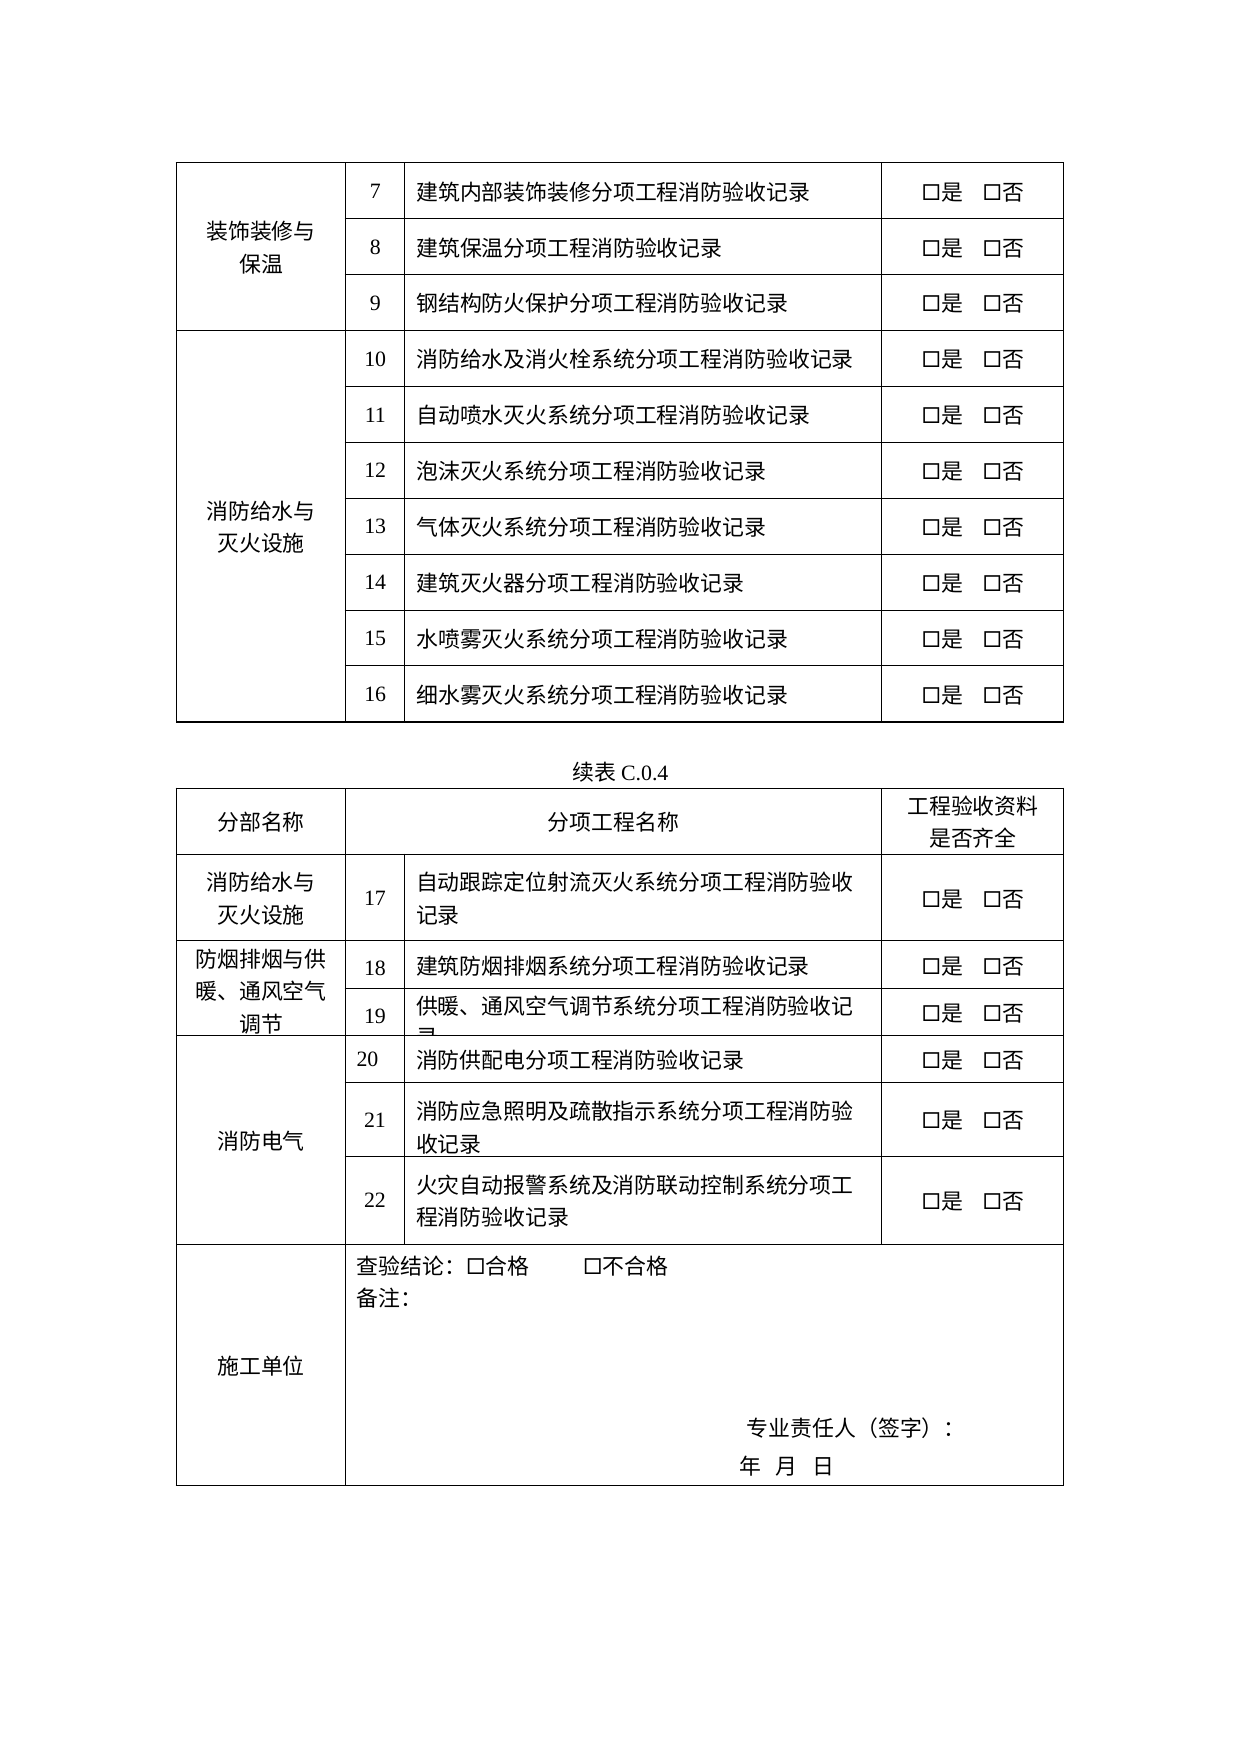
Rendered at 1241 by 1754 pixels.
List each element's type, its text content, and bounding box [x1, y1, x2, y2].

table_cell 自动喷水灭火系统分项工程消防验收记录 [405, 387, 881, 442]
table_cell 火灾自动报警系统及消防联动控制系统分项工程消防验收记录 [405, 1157, 881, 1243]
table_cell 是 否 [882, 555, 1063, 609]
table_cell 15 [346, 611, 404, 665]
table_cell 防烟排烟与供暖、通风空气调节 [177, 941, 345, 1035]
table_cell 建筑保温分项工程消防验收记录 [405, 219, 881, 274]
table_cell 18 [346, 941, 404, 988]
table_cell 是 否 [882, 666, 1063, 721]
table_cell 10 [346, 331, 404, 386]
table_cell 供暖、通风空气调节系统分项工程消防验收记录 [405, 989, 881, 1035]
table_header 分项工程名称 [346, 789, 881, 853]
table_cell 水喷雾灭火系统分项工程消防验收记录 [405, 611, 881, 665]
table_cell 消防电气 [177, 1036, 345, 1243]
table_cell 20 [346, 1036, 404, 1082]
table_cell 是 否 [882, 275, 1063, 330]
table_cell 13 [346, 499, 404, 553]
table_cell 是 否 [882, 219, 1063, 274]
table_cell 建筑灭火器分项工程消防验收记录 [405, 555, 881, 609]
table_cell 是 否 [882, 989, 1063, 1035]
table_cell 11 [346, 387, 404, 442]
table_cell 泡沫灭火系统分项工程消防验收记录 [405, 443, 881, 498]
table_cell 消防给水与 灭火设施 [177, 855, 345, 940]
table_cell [346, 1245, 1063, 1485]
table_cell 是 否 [882, 1157, 1063, 1243]
table_cell 22 [346, 1157, 404, 1243]
table_cell 是 否 [882, 163, 1063, 218]
table_cell 21 [346, 1083, 404, 1156]
table_cell 气体灭火系统分项工程消防验收记录 [405, 499, 881, 553]
table_header 工程验收资料 是否齐全 [882, 789, 1063, 853]
table_cell 7 [346, 163, 404, 218]
table_cell 建筑防烟排烟系统分项工程消防验收记录 [405, 941, 881, 988]
table_cell 施工单位 [177, 1245, 345, 1485]
table_cell 消防应急照明及疏散指示系统分项工程消防验收记录 [405, 1083, 881, 1156]
table_cell 是 否 [882, 387, 1063, 442]
table_cell 是 否 [882, 499, 1063, 553]
table_header 分部名称 [177, 789, 345, 853]
table_cell 是 否 [882, 331, 1063, 386]
table_cell 自动跟踪定位射流灭火系统分项工程消防验收记录 [405, 855, 881, 940]
table_cell 建筑内部装饰装修分项工程消防验收记录 [405, 163, 881, 218]
table_cell 19 [346, 989, 404, 1035]
table_cell 是 否 [882, 443, 1063, 498]
table_cell 是 否 [882, 941, 1063, 988]
table_cell 消防给水与 灭火设施 [177, 331, 345, 721]
table_cell 是 否 [882, 1083, 1063, 1156]
table_cell 是 否 [882, 611, 1063, 665]
table_cell 消防给水及消火栓系统分项工程消防验收记录 [405, 331, 881, 386]
table_cell 细水雾灭火系统分项工程消防验收记录 [405, 666, 881, 721]
table_cell 8 [346, 219, 404, 274]
table_cell 12 [346, 443, 404, 498]
table_cell 16 [346, 666, 404, 721]
table_cell 是 否 [882, 1036, 1063, 1082]
text 续表 C.0.4 [187, 755, 1053, 787]
table_cell 14 [346, 555, 404, 609]
table_cell 装饰装修与 保温 [177, 163, 345, 330]
table_cell 9 [346, 275, 404, 330]
table_cell 是 否 [882, 855, 1063, 940]
table_cell 17 [346, 855, 404, 940]
table_cell 钢结构防火保护分项工程消防验收记录 [405, 275, 881, 330]
table_cell 消防供配电分项工程消防验收记录 [405, 1036, 881, 1082]
